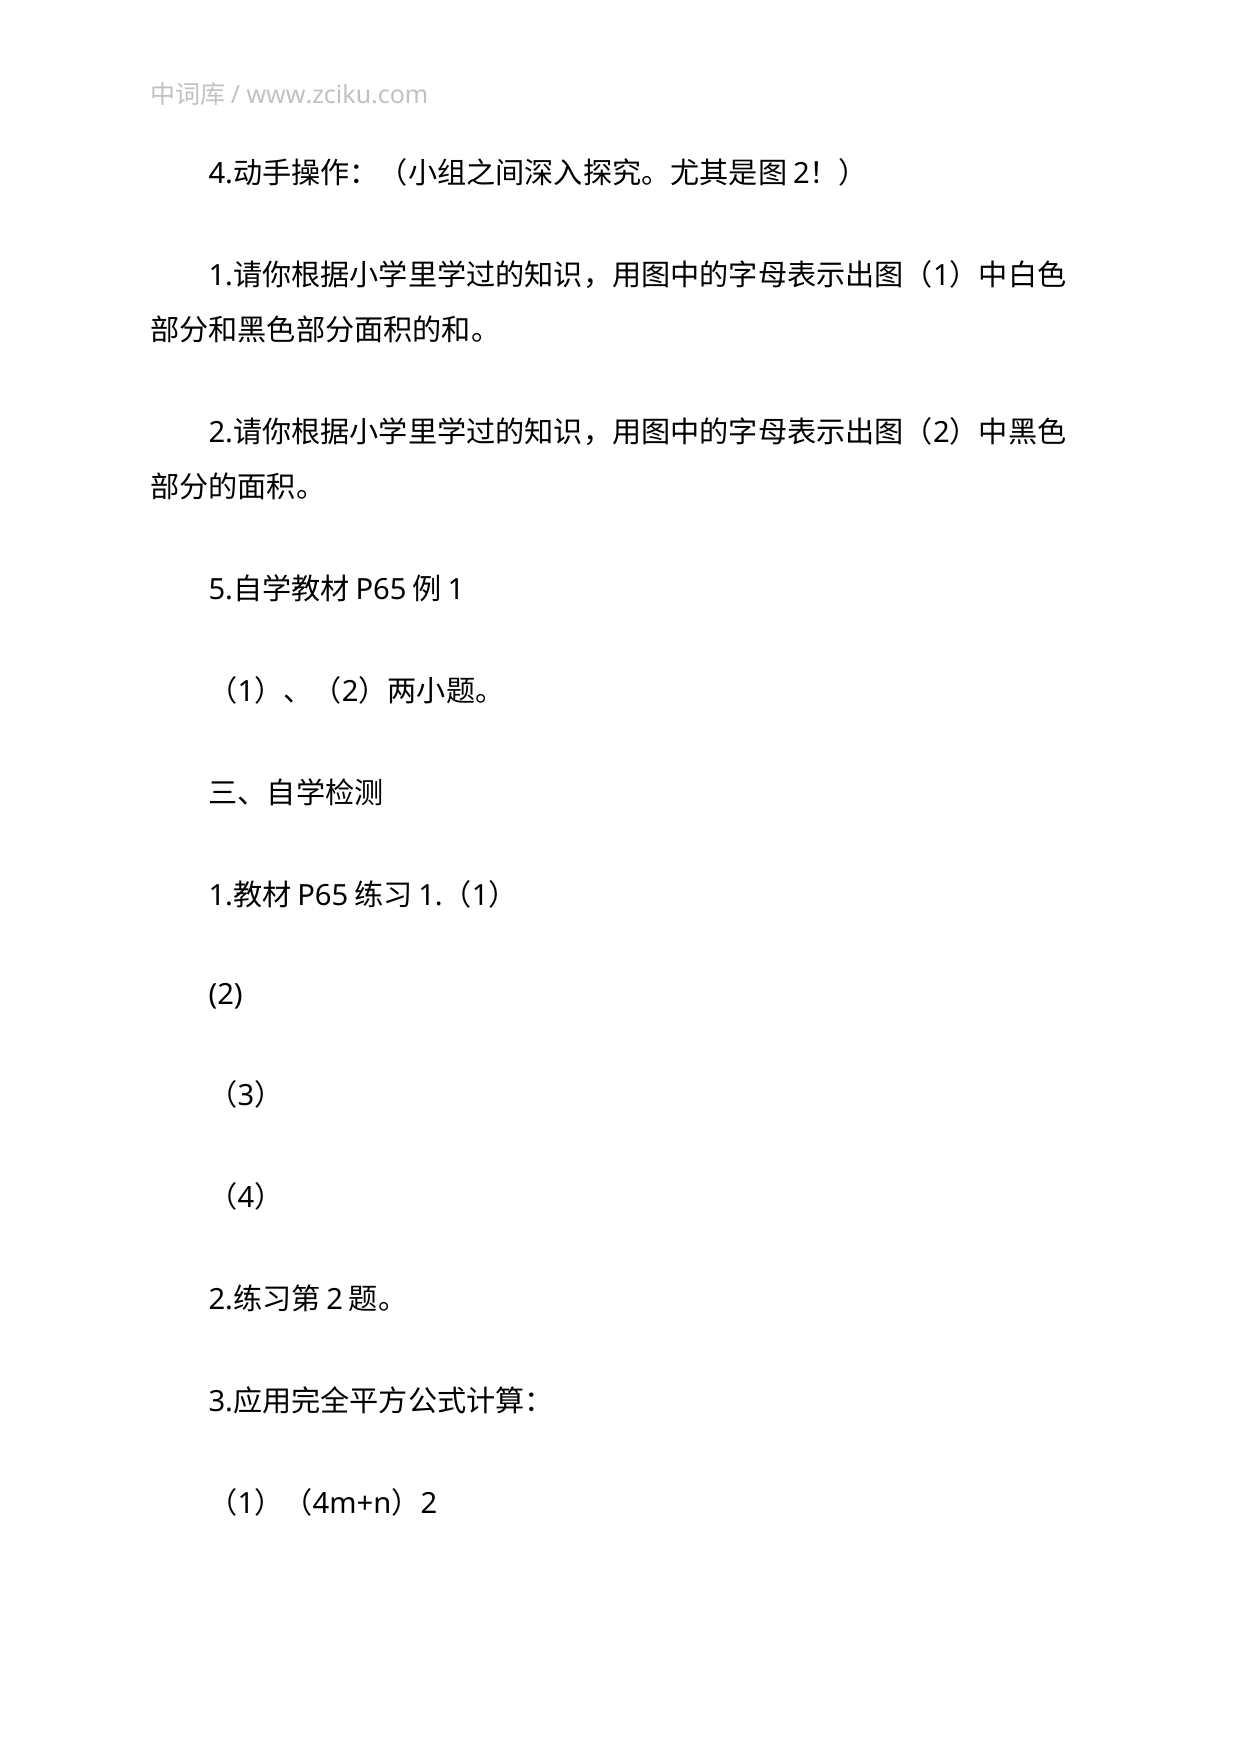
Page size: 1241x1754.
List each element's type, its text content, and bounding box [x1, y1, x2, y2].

text 4.动手操作：（小组之间深入探究。尤其是图2！） [150, 150, 1090, 192]
text 3.应用完全平方公式计算： [150, 1378, 1090, 1420]
text 三、自学检测 [150, 769, 1090, 812]
text 1.请你根据小学里学过的知识，用图中的字母表示出图（1）中白色部分和黑色部分面积的和。 [150, 252, 1090, 349]
text （3） [150, 1072, 1090, 1114]
text （4） [150, 1174, 1090, 1216]
text 2.练习第2题。 [150, 1276, 1090, 1318]
text 5.自学教材P65例1 [150, 566, 1090, 608]
text 2.请你根据小学里学过的知识，用图中的字母表示出图（2）中黑色部分的面积。 [150, 409, 1090, 506]
text （1）（4m+n）2 [150, 1479, 1090, 1522]
text 1.教材P65练习1.（1） [150, 871, 1090, 914]
text (2) [150, 973, 1090, 1013]
text （1）、（2）两小题。 [150, 667, 1090, 710]
